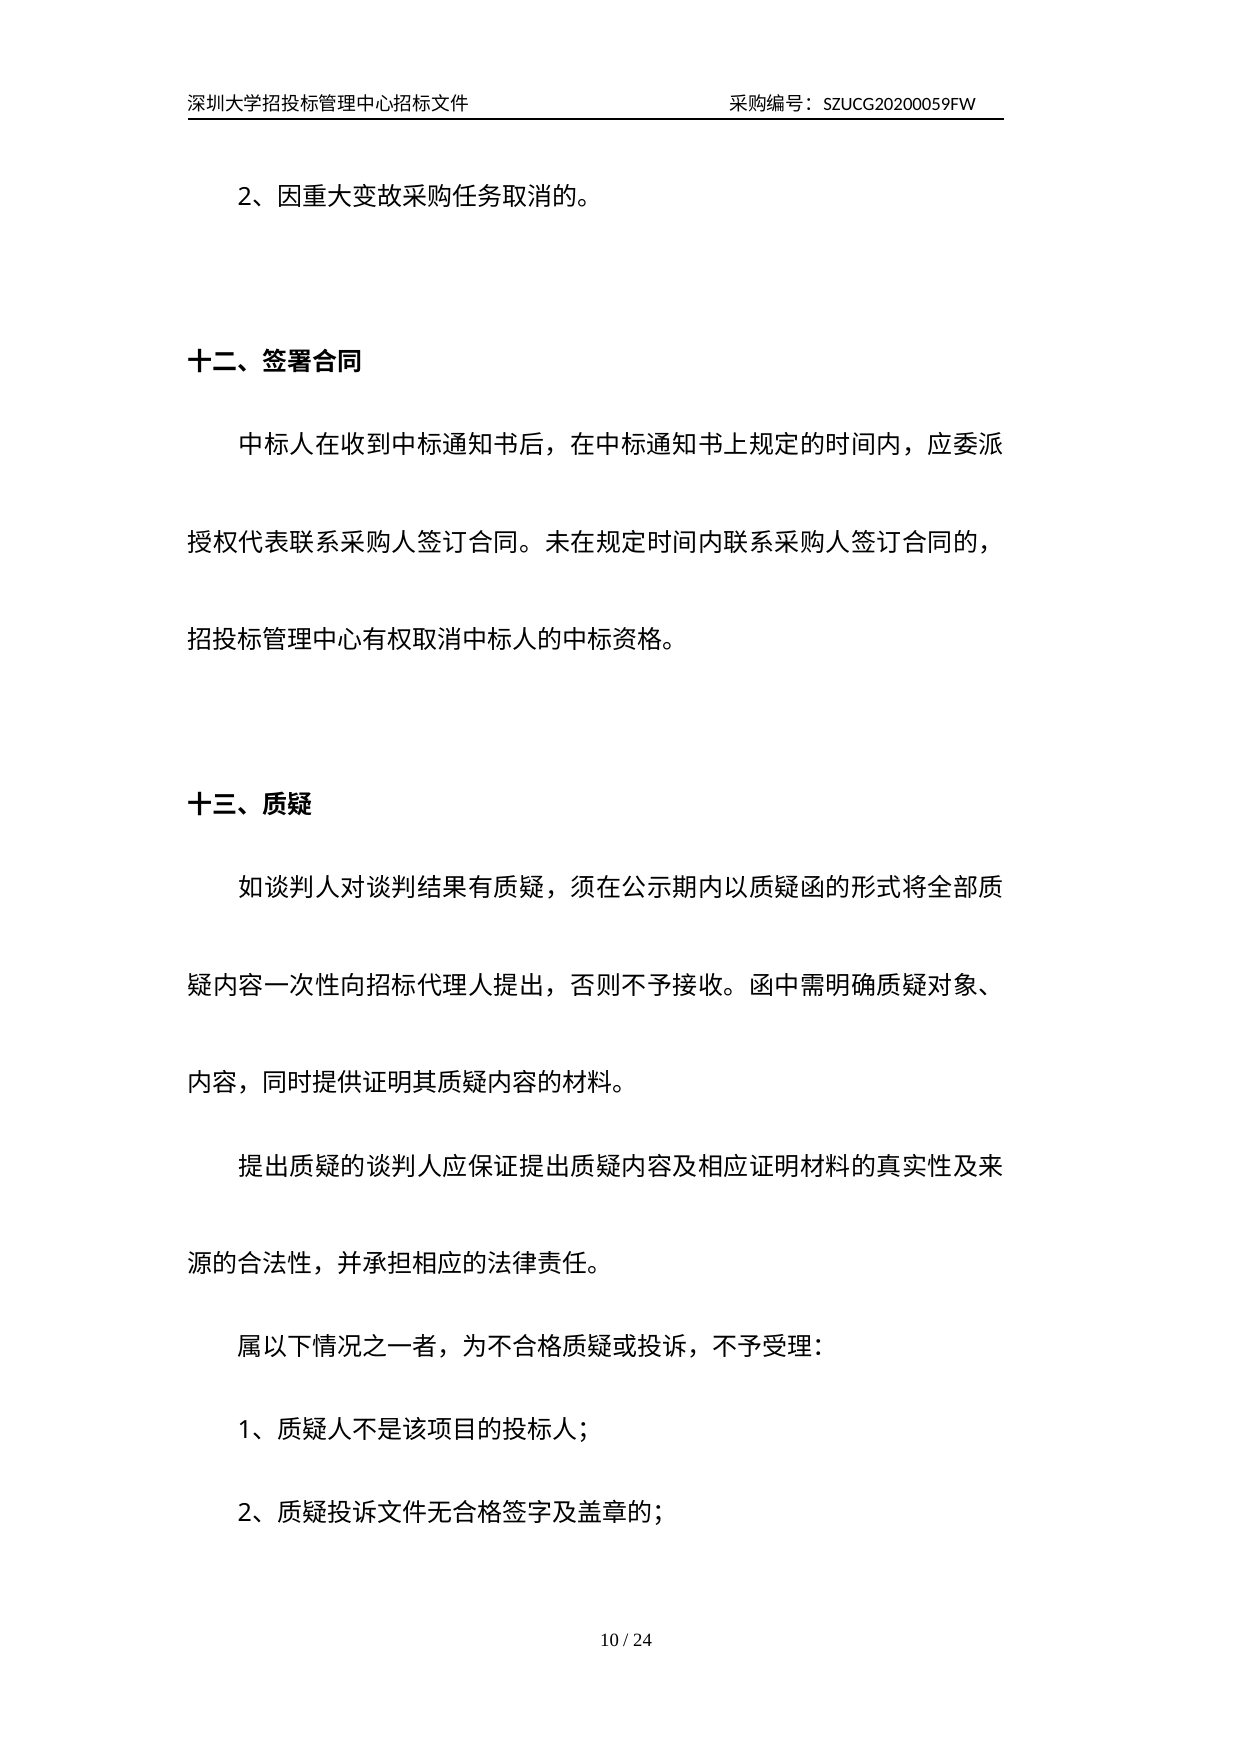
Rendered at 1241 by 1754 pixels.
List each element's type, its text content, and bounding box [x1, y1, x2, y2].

text 1、质疑人不是该项目的投标人； [187, 1395, 1004, 1460]
text 十二、签署合同 [187, 327, 1004, 392]
text 2、因重大变故采购任务取消的。 [187, 162, 1004, 227]
text 属以下情况之一者，为不合格质疑或投诉，不予受理： [187, 1312, 1004, 1377]
text 提出质疑的谈判人应保证提出质疑内容及相应证明材料的真实性及来源的合法性，并承担相应的法律责任。 [187, 1132, 1004, 1294]
text 中标人在收到中标通知书后，在中标通知书上规定的时间内，应委派授权代表联系采购人签订合同。未在规定时间内联系采购人签订合同的，招投标管理中心有权取消中标人的中标资格。 [187, 410, 1004, 670]
text 如谈判人对谈判结果有质疑，须在公示期内以质疑函的形式将全部质疑内容一次性向招标代理人提出，否则不予接收。函中需明确质疑对象、内容，同时提供证明其质疑内容的材料。 [187, 853, 1004, 1113]
text 2、质疑投诉文件无合格签字及盖章的； [187, 1478, 1004, 1543]
text 十三、质疑 [187, 770, 1004, 835]
